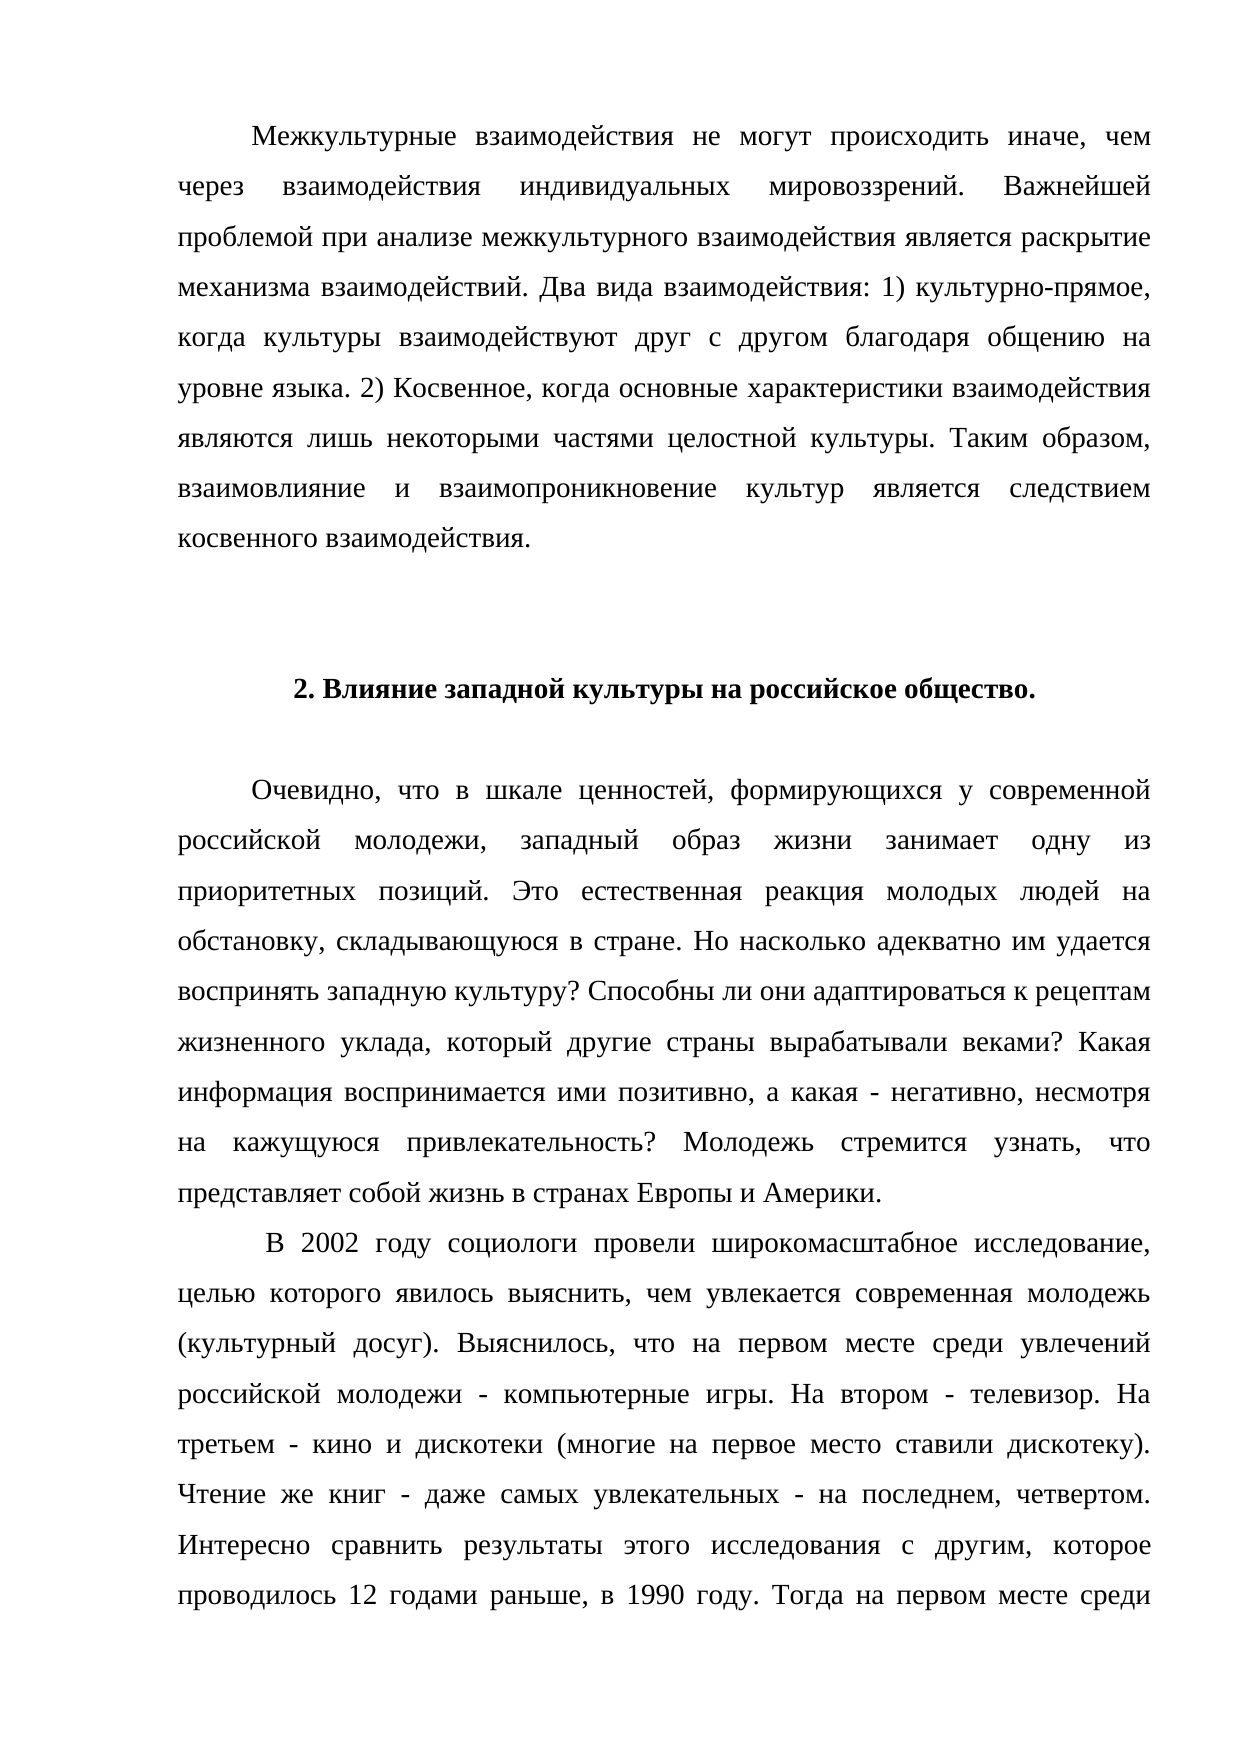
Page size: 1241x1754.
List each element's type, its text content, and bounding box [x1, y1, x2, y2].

text 2. Влияние западной культуры на российское общество. [177, 672, 1152, 705]
text Межкультурные взаимодействия не могут происходить иначе, чем через взаимодействия индивидуальных мировоззрений. Важнейшей проблемой при анализе межкультурного взаимодействия является раскрытие механизма взаимодействий. Два вида взаимодействия: 1) культурно-прямое, когда культуры взаимодействуют друг с другом благодаря общению на уровне языка. 2) Косвенное, когда основные характеристики взаимодействия являются лишь некоторыми частями целостной культуры. Таким образом, взаимовлияние и взаимопроникновение культур является следствием косвенного взаимодействия. [177, 118, 1152, 554]
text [177, 1225, 1152, 1611]
text Очевидно, что в шкале ценностей, формирующихся у современной российской молодежи, западный образ жизни занимает одну из приоритетных позиций. Это естественная реакция молодых людей на обстановку, складывающуюся в стране. Но насколько адекватно им удается воспринять западную культуру? Способны ли они адаптироваться к рецептам жизненного уклада, который другие страны вырабатывали веками? Какая информация воспринимается ими позитивно, а какая - негативно, несмотря на кажущуюся привлекательность? Молодежь стремится узнать, что представляет собой жизнь в странах Европы и Америки. [177, 772, 1152, 1208]
